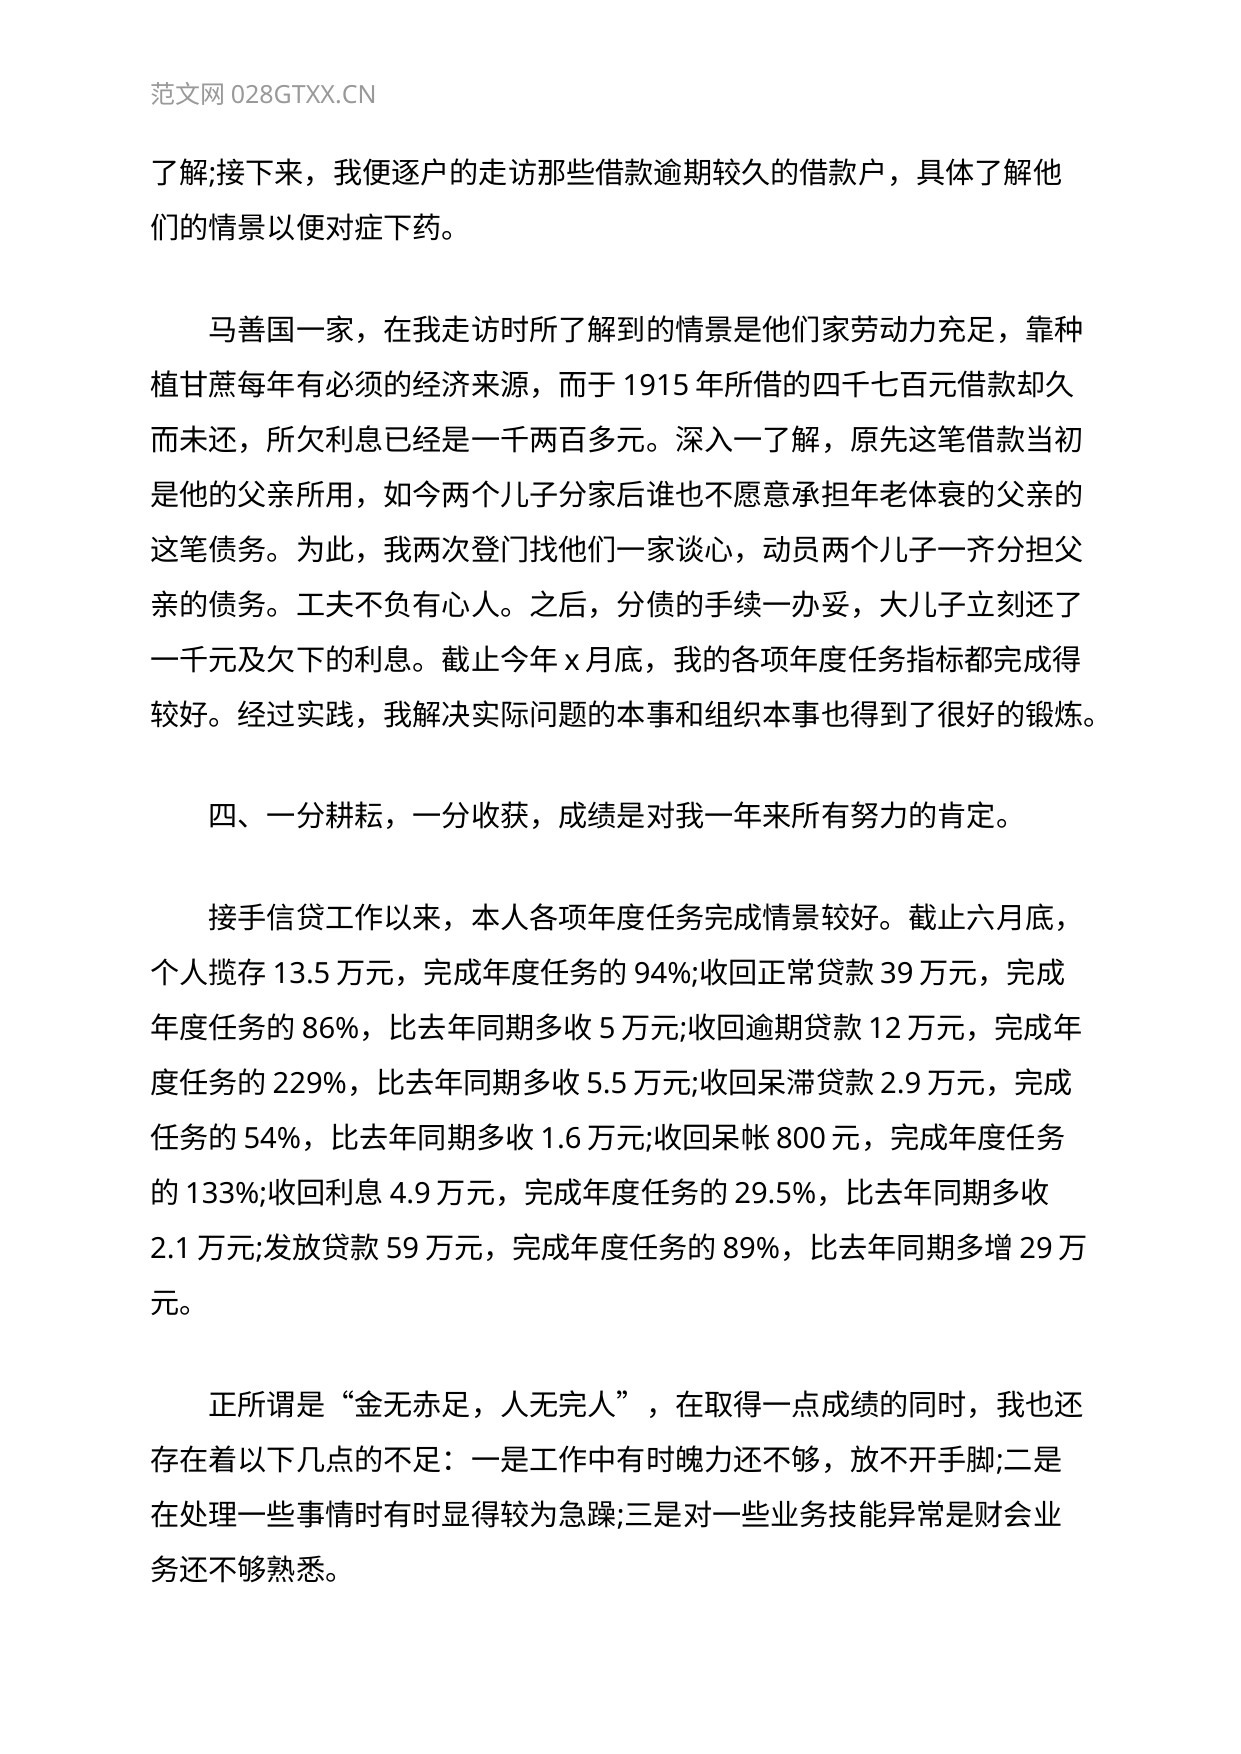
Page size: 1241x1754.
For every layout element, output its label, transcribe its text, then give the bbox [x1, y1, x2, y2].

text 四、一分耕耘，一分收获，成绩是对我一年来所有努力的肯定。 [150, 793, 1090, 835]
text 接手信贷工作以来，本人各项年度任务完成情景较好。截止六月底，个人揽存13.5万元，完成年度任务的94%;收回正常贷款39万元，完成年度任务的86%，比去年同期多收5万元;收回逾期贷款12万元，完成年度任务的229%，比去年同期多收5.5万元;收回呆滞贷款2.9万元，完成任务的54%，比去年同期多收1.6万元;收回呆帐800元，完成年度任务的133%;收回利息4.9万元，完成年度任务的29.5%，比去年同期多收2.1万元;发放贷款59万元，完成年度任务的89%，比去年同期多增29万元。 [150, 895, 1090, 1322]
text 马善国一家，在我走访时所了解到的情景是他们家劳动力充足，靠种植甘蔗每年有必须的经济来源，而于1915年所借的四千七百元借款却久而未还，所欠利息已经是一千两百多元。深入一了解，原先这笔借款当初是他的父亲所用，如今两个儿子分家后谁也不愿意承担年老体衰的父亲的这笔债务。为此，我两次登门找他们一家谈心，动员两个儿子一齐分担父亲的债务。工夫不负有心人。之后，分债的手续一办妥，大儿子立刻还了一千元及欠下的利息。截止今年x月底，我的各项年度任务指标都完成得较好。经过实践，我解决实际问题的本事和组织本事也得到了很好的锻炼。 [150, 307, 1090, 733]
text 正所谓是“金无赤足，人无完人”，在取得一点成绩的同时，我也还存在着以下几点的不足：一是工作中有时魄力还不够，放不开手脚;二是在处理一些事情时有时显得较为急躁;三是对一些业务技能异常是财会业务还不够熟悉。 [150, 1381, 1090, 1589]
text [150, 150, 1090, 247]
